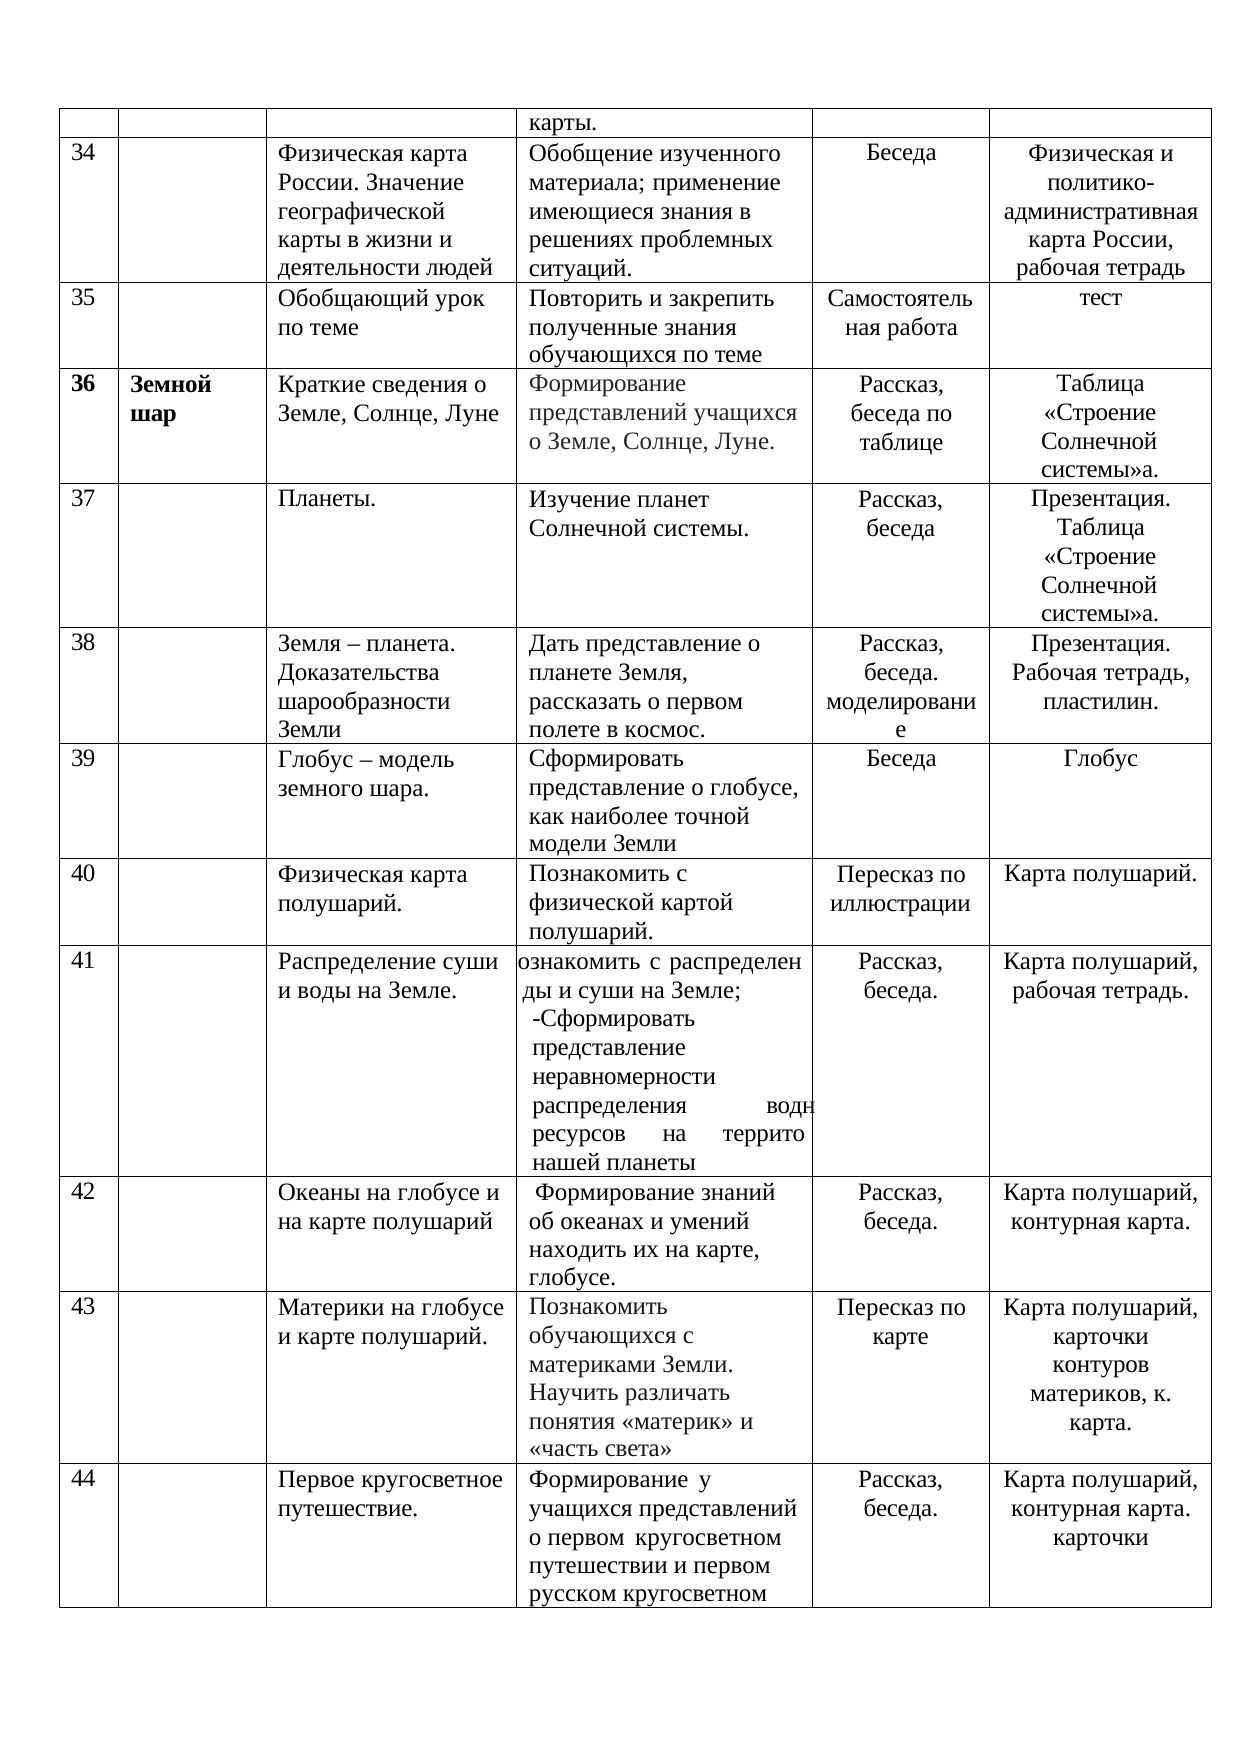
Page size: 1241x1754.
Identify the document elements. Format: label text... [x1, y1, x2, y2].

table_cell 44 [60, 1464, 118, 1607]
table_cell Беседа [813, 744, 989, 858]
table_header карты. [517, 109, 812, 137]
table_cell Карта полушарий, контурная карта. карточки [990, 1464, 1211, 1607]
table_cell 40 [60, 859, 118, 945]
table_cell Карта полушарий, карточки контуров материков, к. карта. [990, 1292, 1211, 1463]
table_cell Презентация. Рабочая тетрадь, пластилин. [990, 628, 1211, 743]
table_cell Краткие сведения о Земле, Солнце, Луне [267, 369, 516, 483]
table_cell Океаны на глобусе и на карте полушарий [267, 1177, 516, 1291]
table_header [60, 109, 118, 137]
table_cell Презентация. Таблица «Строение Солнечной системы»а. [990, 484, 1211, 627]
table_cell Глобус – модель земного шара. [267, 744, 516, 858]
table_cell Рассказ, беседа [813, 484, 989, 627]
table_cell [119, 1177, 266, 1291]
table_cell Материки на глобусе и карте полушарий. [267, 1292, 516, 1463]
table_cell Рассказ, беседа. [813, 1464, 989, 1607]
table_cell Формирование у учащихся представлений о первом кругосветном путешествии и первом русском кругосветном [517, 1464, 812, 1607]
table_cell [119, 484, 266, 627]
table_cell Дать представление о планете Земля, рассказать о первом полете в космос. [517, 628, 812, 743]
table_cell Пересказ по карте [813, 1292, 989, 1463]
table_header [267, 109, 516, 137]
table_cell Изучение планет Солнечной системы. [517, 484, 812, 627]
table_cell Карта полушарий. [990, 859, 1211, 945]
table_cell 41 [60, 946, 118, 1176]
table_cell тест [990, 283, 1211, 368]
table_cell 36 [60, 369, 118, 483]
table_cell Рассказ, беседа. [813, 946, 989, 1176]
table_cell Распределение суши и воды на Земле. [267, 946, 516, 1176]
table_cell Рассказ, беседа. [813, 1177, 989, 1291]
table_cell Формирование знаний об океанах и умений находить их на карте, глобусе. [517, 1177, 812, 1291]
table_cell Физическая карта полушарий. [267, 859, 516, 945]
table_cell Пересказ по иллюстрации [813, 859, 989, 945]
table_header [813, 109, 989, 137]
table_cell Обобщающий урок по теме [267, 283, 516, 368]
table_cell Физическая карта России. Значение географической карты в жизни и деятельности людей [267, 138, 516, 282]
table_cell Физическая и политико- административная карта России, рабочая тетрадь [990, 138, 1211, 282]
table_cell Рассказ, беседа по таблице [813, 369, 989, 483]
table_header [119, 109, 266, 137]
table_cell Рассказ, беседа. моделировани е [813, 628, 989, 743]
table_cell Познакомить обучающихся с материками Земли. Научить различать понятия «материк» и «часть света» [517, 1292, 812, 1463]
table_cell Карта полушарий, контурная карта. [990, 1177, 1211, 1291]
table_cell 43 [60, 1292, 118, 1463]
table_cell [119, 628, 266, 743]
table_cell Глобус [990, 744, 1211, 858]
table_cell 39 [60, 744, 118, 858]
table_cell Повторить и закрепить полученные знания обучающихся по теме [517, 283, 812, 368]
table_cell 38 [60, 628, 118, 743]
table_cell Таблица «Строение Солнечной системы»а. [990, 369, 1211, 483]
table_cell Первое кругосветное путешествие. [267, 1464, 516, 1607]
table_cell Познакомить с физической картой полушарий. [517, 859, 812, 945]
table_cell 42 [60, 1177, 118, 1291]
table_cell Земля – планета. Доказательства шарообразности Земли [267, 628, 516, 743]
table_cell Беседа [813, 138, 989, 282]
table_cell 34 [60, 138, 118, 282]
table_cell ознакомить с распределен ды и суши на Земле; -Сформировать представление неравномерности распределения водн ресурсов на террито нашей планеты [517, 946, 812, 1176]
table_cell Земной шар [119, 369, 266, 483]
table_cell [119, 138, 266, 282]
table_header [990, 109, 1211, 137]
table_cell Сформировать представление о глобусе, как наиболее точной модели Земли [517, 744, 812, 858]
table_cell Карта полушарий, рабочая тетрадь. [990, 946, 1211, 1176]
table_cell [119, 283, 266, 368]
table_cell Самостоятель ная работа [813, 283, 989, 368]
table_cell [119, 1464, 266, 1607]
table_cell Обобщение изученного материала; применение имеющиеся знания в решениях проблемных ситуаций. [517, 138, 812, 282]
table_cell [119, 1292, 266, 1463]
table_cell [119, 744, 266, 858]
table_cell 37 [60, 484, 118, 627]
table_cell Формирование представлений учащихся о Земле, Солнце, Луне. [517, 369, 812, 483]
table_cell 35 [60, 283, 118, 368]
table_cell Планеты. [267, 484, 516, 627]
table_cell [119, 859, 266, 945]
table_cell [119, 946, 266, 1176]
